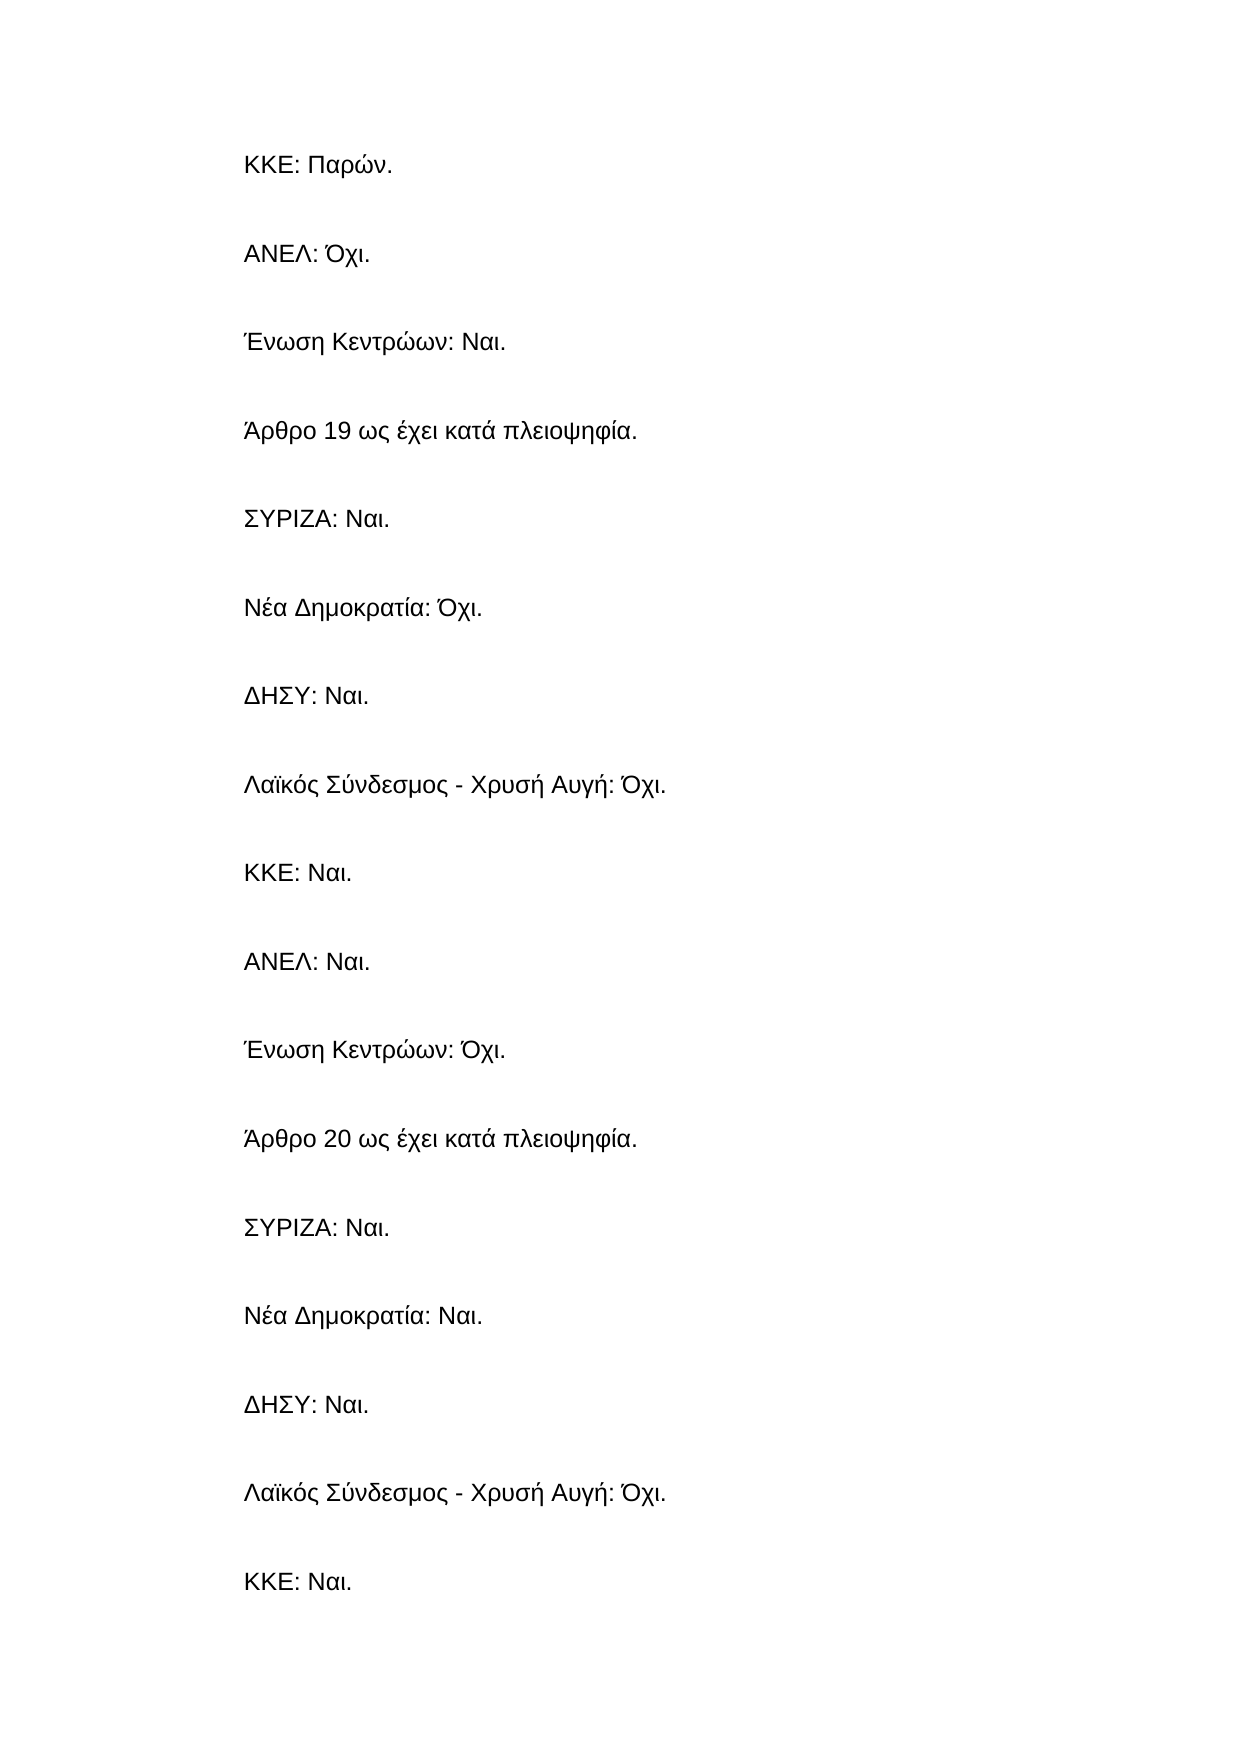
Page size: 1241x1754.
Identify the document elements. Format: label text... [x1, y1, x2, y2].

text Ένωση Κεντρώων: Όχι. [187, 1035, 1053, 1064]
text Νέα Δημοκρατία: Ναι. [187, 1301, 1053, 1330]
text ΑΝΕΛ: Όχι. [187, 238, 1053, 267]
text ΣΥΡΙΖΑ: Ναι. [187, 1212, 1053, 1241]
text Νέα Δημοκρατία: Όχι. [187, 593, 1053, 621]
text ΔΗΣΥ: Ναι. [187, 1389, 1053, 1418]
text ΣΥΡΙΖΑ: Ναι. [187, 504, 1053, 533]
text Λαϊκός Σύνδεσμος - Χρυσή Αυγή: Όχι. [187, 770, 1053, 798]
text Λαϊκός Σύνδεσμος - Χρυσή Αυγή: Όχι. [187, 1478, 1053, 1507]
text Ένωση Κεντρώων: Ναι. [187, 327, 1053, 356]
text ΚΚΕ: Παρών. [187, 150, 1053, 179]
text ΚΚΕ: Ναι. [187, 1567, 1053, 1595]
text ΑΝΕΛ: Ναι. [187, 947, 1053, 976]
text Άρθρο 19 ως έχει κατά πλειοψηφία. [187, 416, 1053, 444]
text ΚΚΕ: Ναι. [187, 858, 1053, 887]
text Άρθρο 20 ως έχει κατά πλειοψηφία. [187, 1124, 1053, 1153]
text ΔΗΣΥ: Ναι. [187, 681, 1053, 710]
